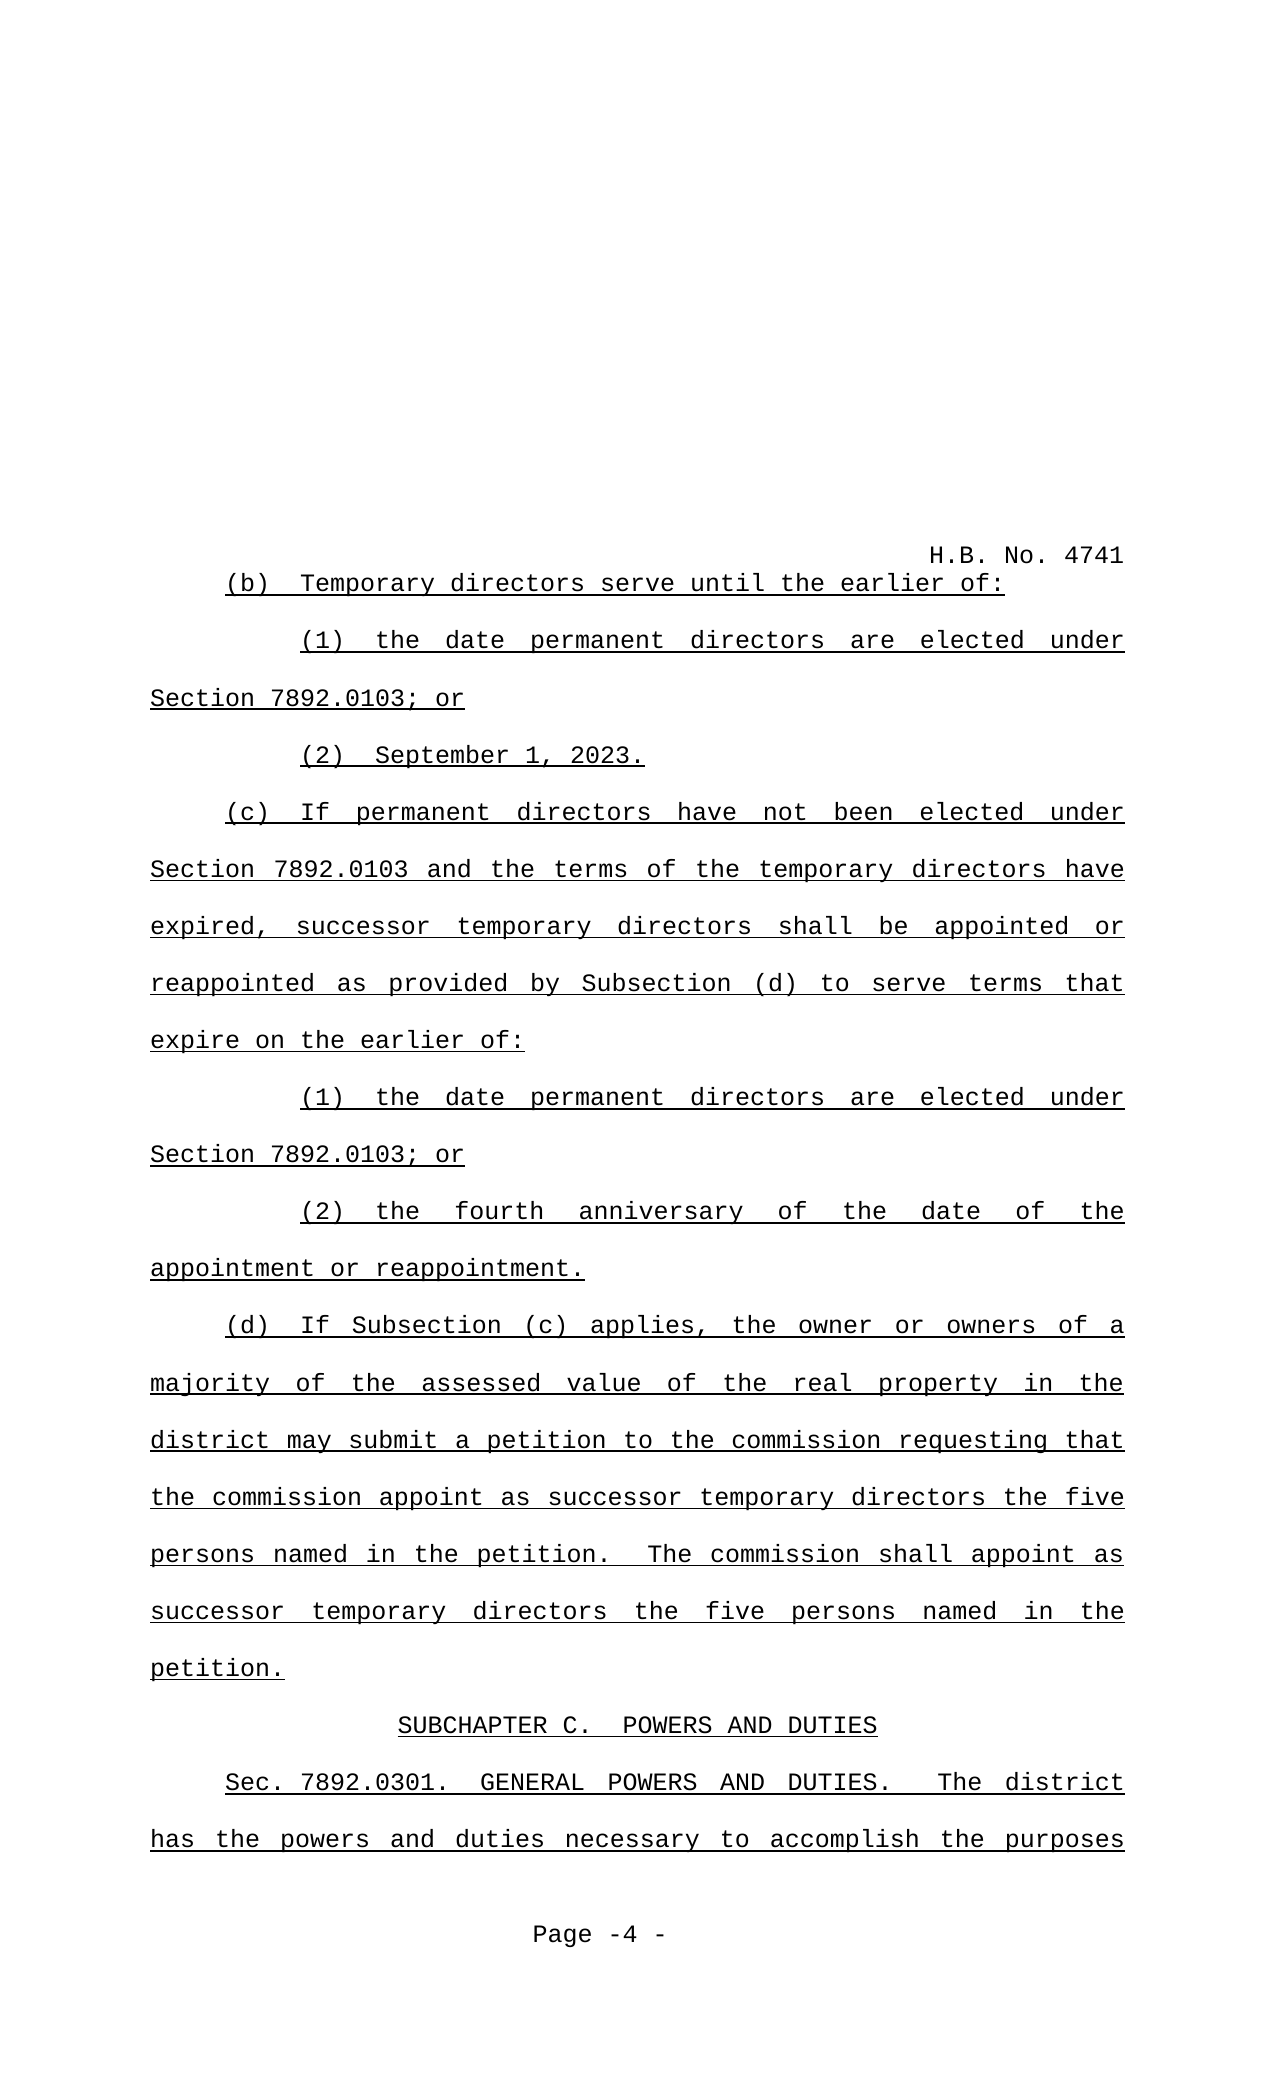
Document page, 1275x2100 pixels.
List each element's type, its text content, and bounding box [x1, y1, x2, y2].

text (b) Temporary directors serve until the earlier of: [150, 571, 1125, 599]
text (c) If permanent directors have not been elected under Section 7892.0103 and the terms of the temporary directors have expired, successor temporary directors shall be appointed or reappointed as provided by Subsection (d) to serve terms that expire on the earlier of: [150, 995, 1125, 1056]
text (c) If permanent directors have not been elected under Section 7892.0103 and the terms of the temporary directors have expired, successor temporary directors shall be appointed or reappointed as provided by Subsection (d) to serve terms that expire on the earlier of: [150, 938, 1125, 994]
text (2) the fourth anniversary of the date of the appointment or reappointment. [150, 1199, 1125, 1284]
text (d) If Subsection (c) applies, the owner or owners of a majority of the assessed value of the real property in the district may submit a petition to the commission requesting that the commission appoint as successor temporary directors the five persons named in the petition. The commission shall appoint as successor temporary directors the five persons named in the petition. [150, 1623, 1125, 1684]
text (c) If permanent directors have not been elected under Section 7892.0103 and the terms of the temporary directors have expired, successor temporary directors shall be appointed or reappointed as provided by Subsection (d) to serve terms that expire on the earlier of: [150, 881, 1125, 937]
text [150, 1769, 1125, 1850]
text (2) September 1, 2023. [150, 742, 1125, 771]
text (1) the date permanent directors are elected under Section 7892.0103; or [150, 628, 1125, 713]
text (d) If Subsection (c) applies, the owner or owners of a majority of the assessed value of the real property in the district may submit a petition to the commission requesting that the commission appoint as successor temporary directors the five persons named in the petition. The commission shall appoint as successor temporary directors the five persons named in the petition. [150, 1452, 1125, 1508]
text (c) If permanent directors have not been elected under Section 7892.0103 and the terms of the temporary directors have expired, successor temporary directors shall be appointed or reappointed as provided by Subsection (d) to serve terms that expire on the earlier of: [150, 799, 1125, 880]
text (1) the date permanent directors are elected under Section 7892.0103; or [150, 1084, 1125, 1170]
text (d) If Subsection (c) applies, the owner or owners of a majority of the assessed value of the real property in the district may submit a petition to the commission requesting that the commission appoint as successor temporary directors the five persons named in the petition. The commission shall appoint as successor temporary directors the five persons named in the petition. [150, 1313, 1125, 1450]
text SUBCHAPTER C. POWERS AND DUTIES [150, 1712, 1125, 1741]
text (d) If Subsection (c) applies, the owner or owners of a majority of the assessed value of the real property in the district may submit a petition to the commission requesting that the commission appoint as successor temporary directors the five persons named in the petition. The commission shall appoint as successor temporary directors the five persons named in the petition. [150, 1509, 1125, 1622]
